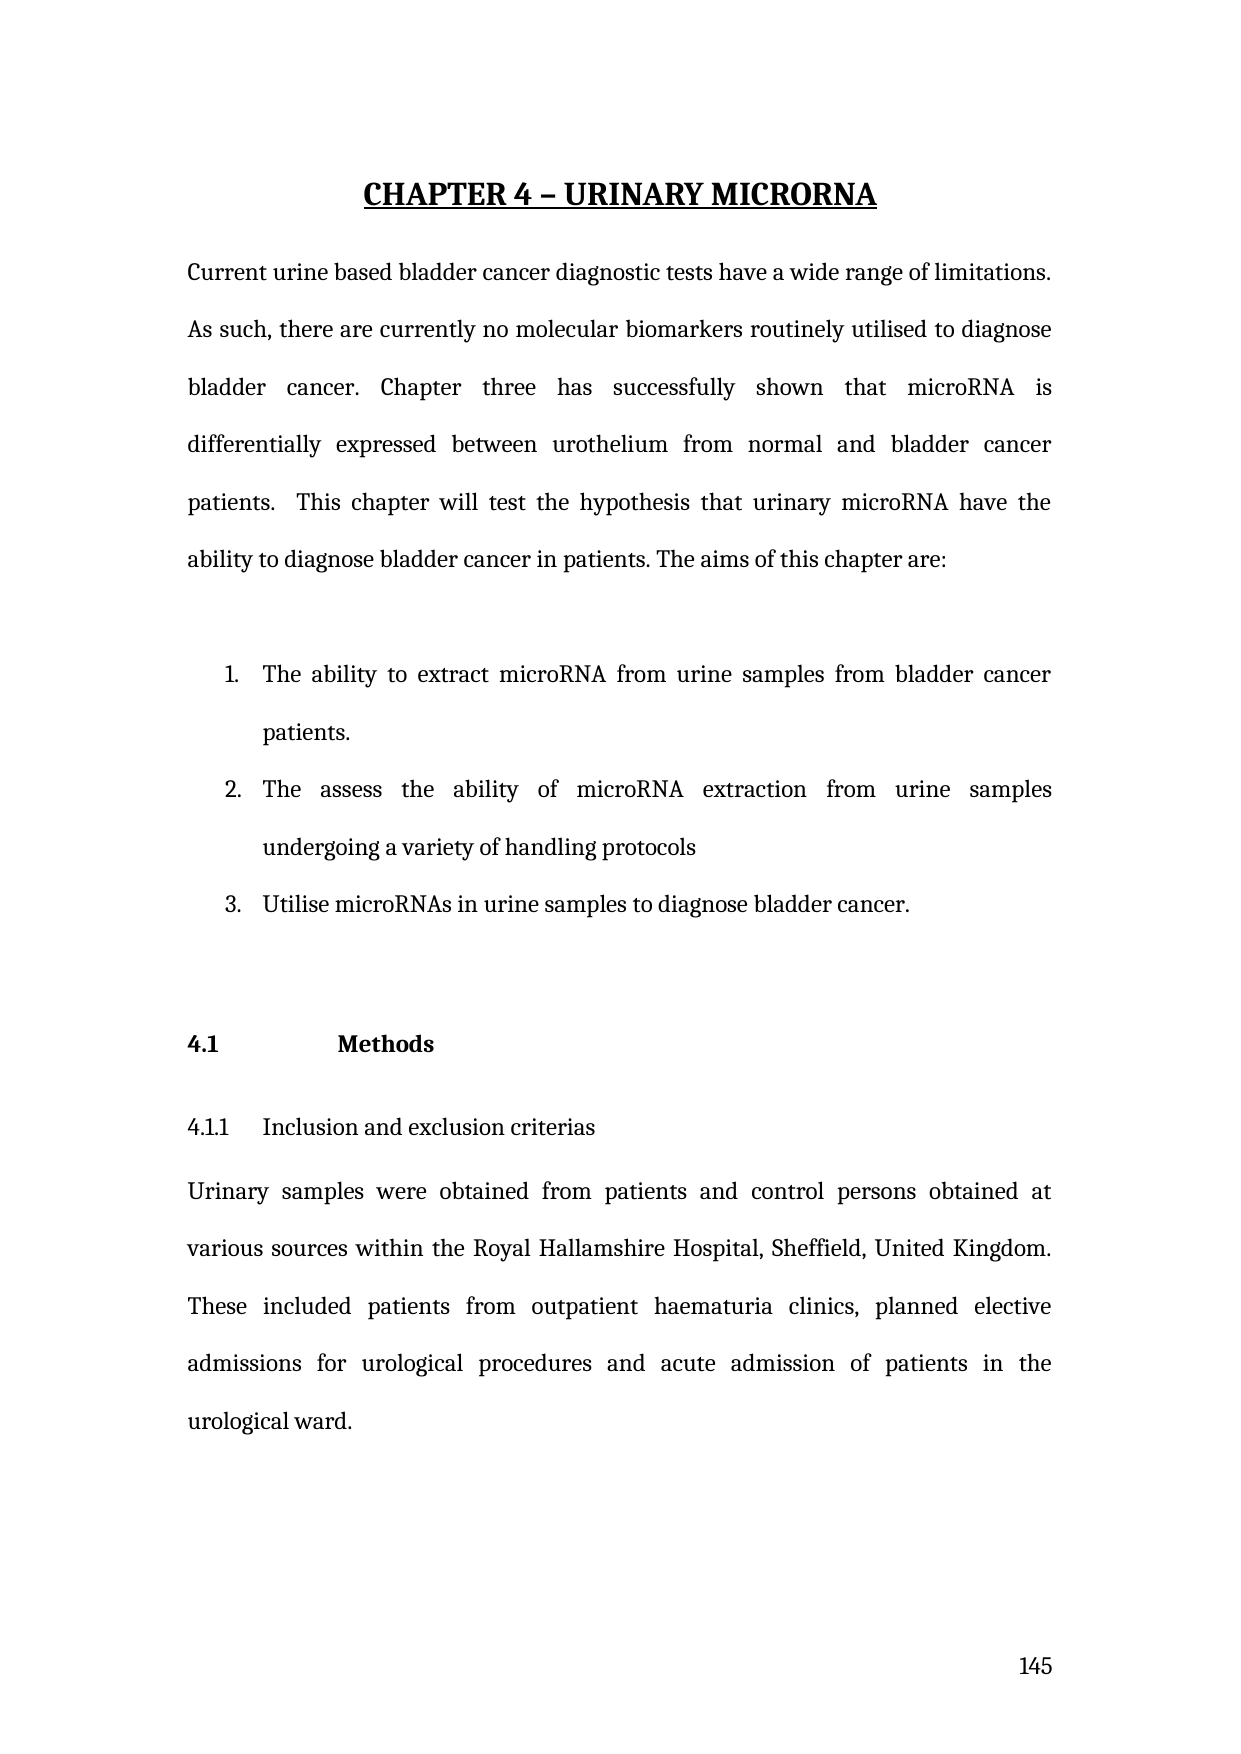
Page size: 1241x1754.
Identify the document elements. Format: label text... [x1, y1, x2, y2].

list The ability to extract microRNA from urine samples from bladder cancer patients. [225, 660, 1053, 747]
text Urinary samples were obtained from patients and control persons obtained at various sources within the Royal Hallamshire Hospital, Sheffield, United Kingdom. These included patients from outpatient haematuria clinics, planned elective admissions for urological procedures and acute admission of patients in the urological ward. [187, 1177, 1053, 1435]
subtitle 4.1.1 Inclusion and exclusion criterias [187, 1113, 1053, 1142]
subtitle CHAPTER 4 – URINARY MICRORNA [187, 175, 1053, 213]
subtitle 4.1 Methods [187, 1030, 1053, 1059]
list Utilise microRNAs in urine samples to diagnose bladder cancer. [225, 890, 1053, 919]
text Current urine based bladder cancer diagnostic tests have a wide range of limitations. As such, there are currently no molecular biomarkers routinely utilised to diagnose bladder cancer. Chapter three has successfully shown that microRNA is differentially expressed between urothelium from normal and bladder cancer patients. This chapter will test the hypothesis that urinary microRNA have the ability to diagnose bladder cancer in patients. The aims of this chapter are: [187, 258, 1053, 574]
list The assess the ability of microRNA extraction from urine samples undergoing a variety of handling protocols [225, 775, 1053, 862]
